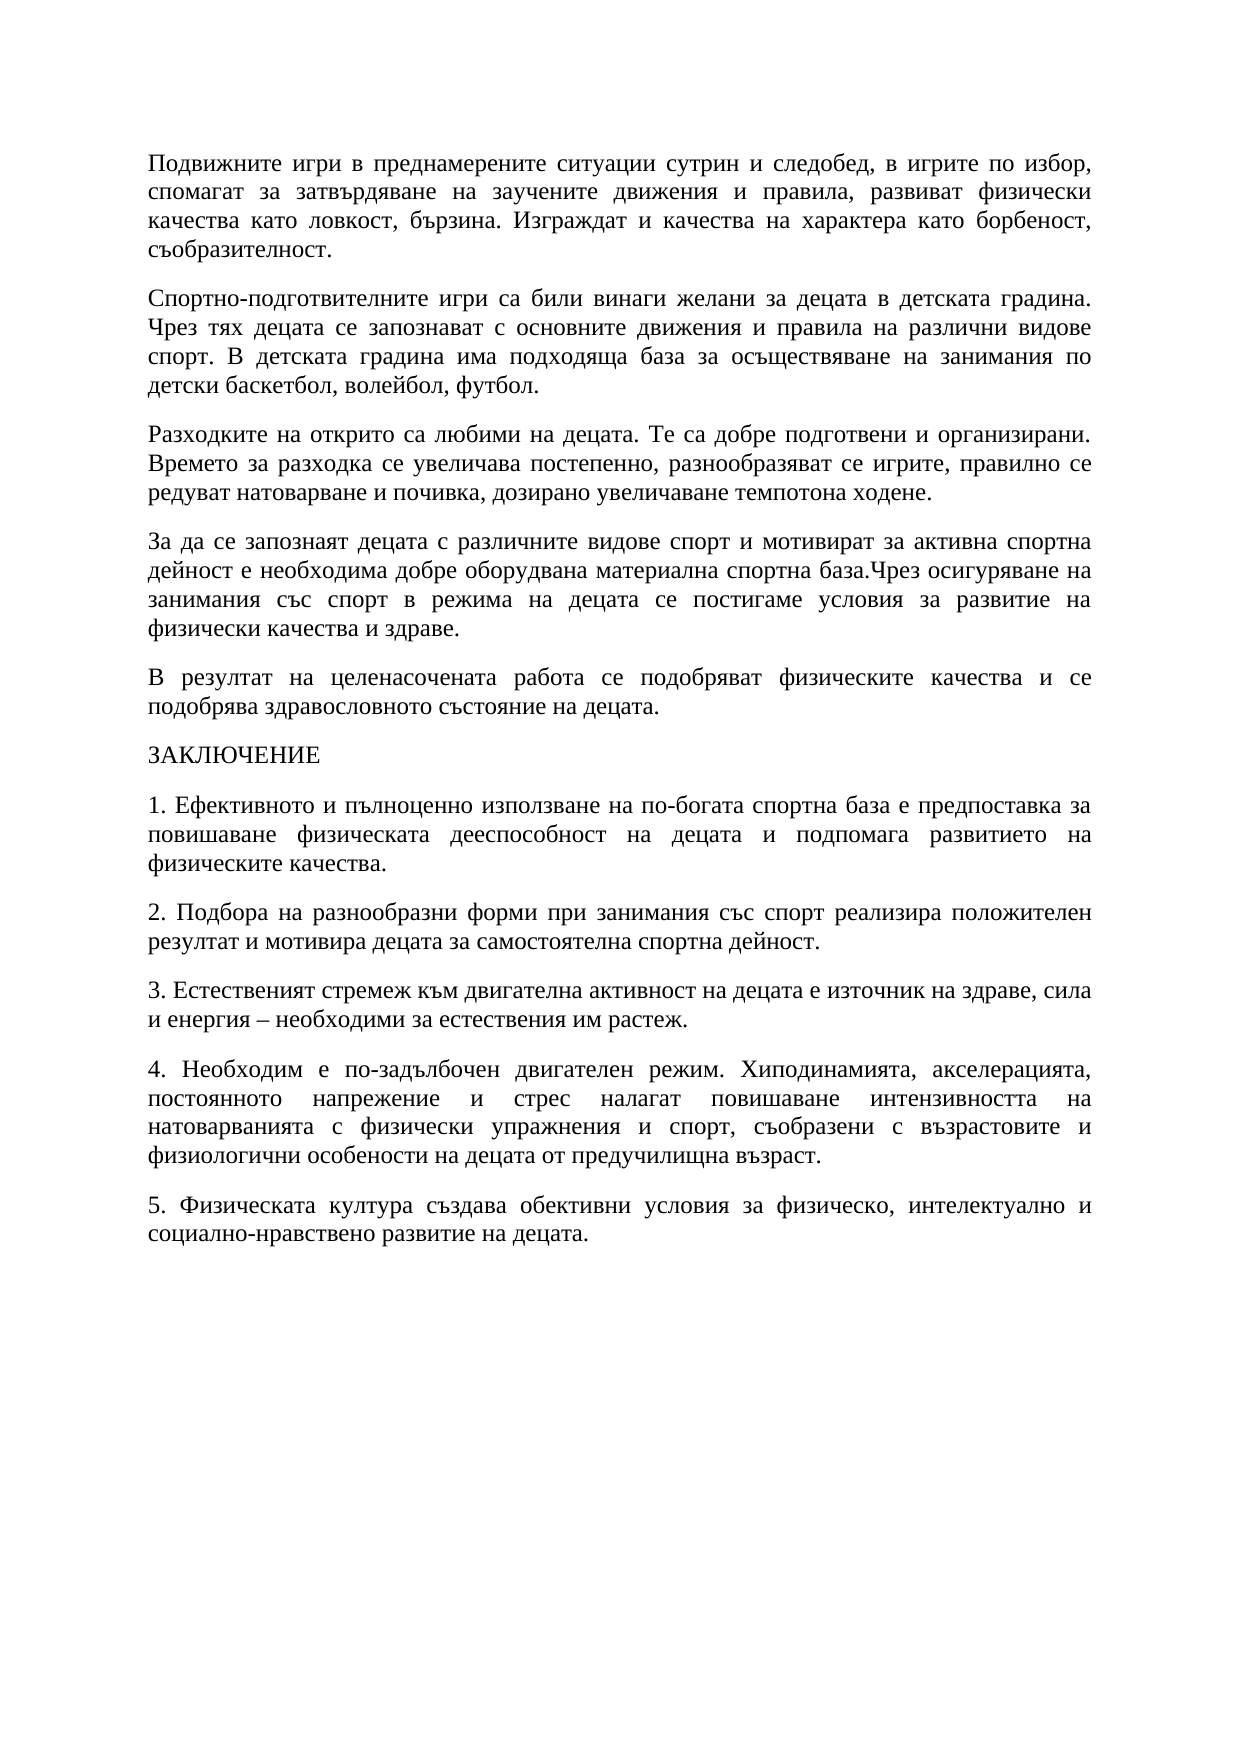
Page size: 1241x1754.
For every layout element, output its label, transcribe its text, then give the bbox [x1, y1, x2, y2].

text Спортно-подготвителните игри са били винаги желани за децата в детската градина. Чрез тях децата се запознават с основните движения и правила на различни видове спорт. В детската градина има подходяща база за осъществяване на занимания по детски баскетбол, волейбол, футбол. [148, 283, 1093, 398]
text Разходките на открито са любими на децата. Те са добре подготвени и организирани. Времето за разходка се увеличава постепенно, разнообразяват се игрите, правилно се редуват натоварване и почивка, дозирано увеличаване темпотона ходене. [148, 419, 1093, 506]
text 5. Физическата култура създава обективни условия за физическо, интелектуално и социално-нравствено развитие на децата. [148, 1190, 1093, 1247]
text В резултат на целенасочената работа се подобряват физическите качества и се подобрява здравословното състояние на децата. [148, 662, 1093, 720]
text 3. Естественият стремеж към двигателна активност на децата е източник на здраве, сила и енергия – необходими за естествения им растеж. [148, 976, 1093, 1033]
text 2. Подбора на разнообразни форми при занимания със спорт реализира положителен резултат и мотивира децата за самостоятелна спортна дейност. [148, 897, 1093, 955]
text За да се запознаят децата с различните видове спорт и мотивират за активна спортна дейност е необходима добре оборудвана материална спортна база.Чрез осигуряване на занимания със спорт в режима на децата се постигаме условия за развитие на физически качества и здраве. [148, 526, 1093, 641]
text ЗАКЛЮЧЕНИЕ [148, 741, 1093, 769]
text 4. Необходим е по-задълбочен двигателен режим. Хиподинамията, акселерацията, постоянното напрежение и стрес налагат повишаване интензивността на натоварванията с физически упражнения и спорт, съобразени с възрастовите и физиологични особености на децата от предучилищна възраст. [148, 1054, 1093, 1169]
text Подвижните игри в преднамерените ситуации сутрин и следобед, в игрите по избор, спомагат за затвърдяване на заучените движения и правила, развиват физически качества като ловкост, бързина. Изграждат и качества на характера като борбеност, съобразителност. [148, 148, 1093, 263]
text 1. Ефективното и пълноценно използване на по-богата спортна база е предпоставка за повишаване физическата дееспособност на децата и подпомага развитието на физическите качества. [148, 790, 1093, 876]
